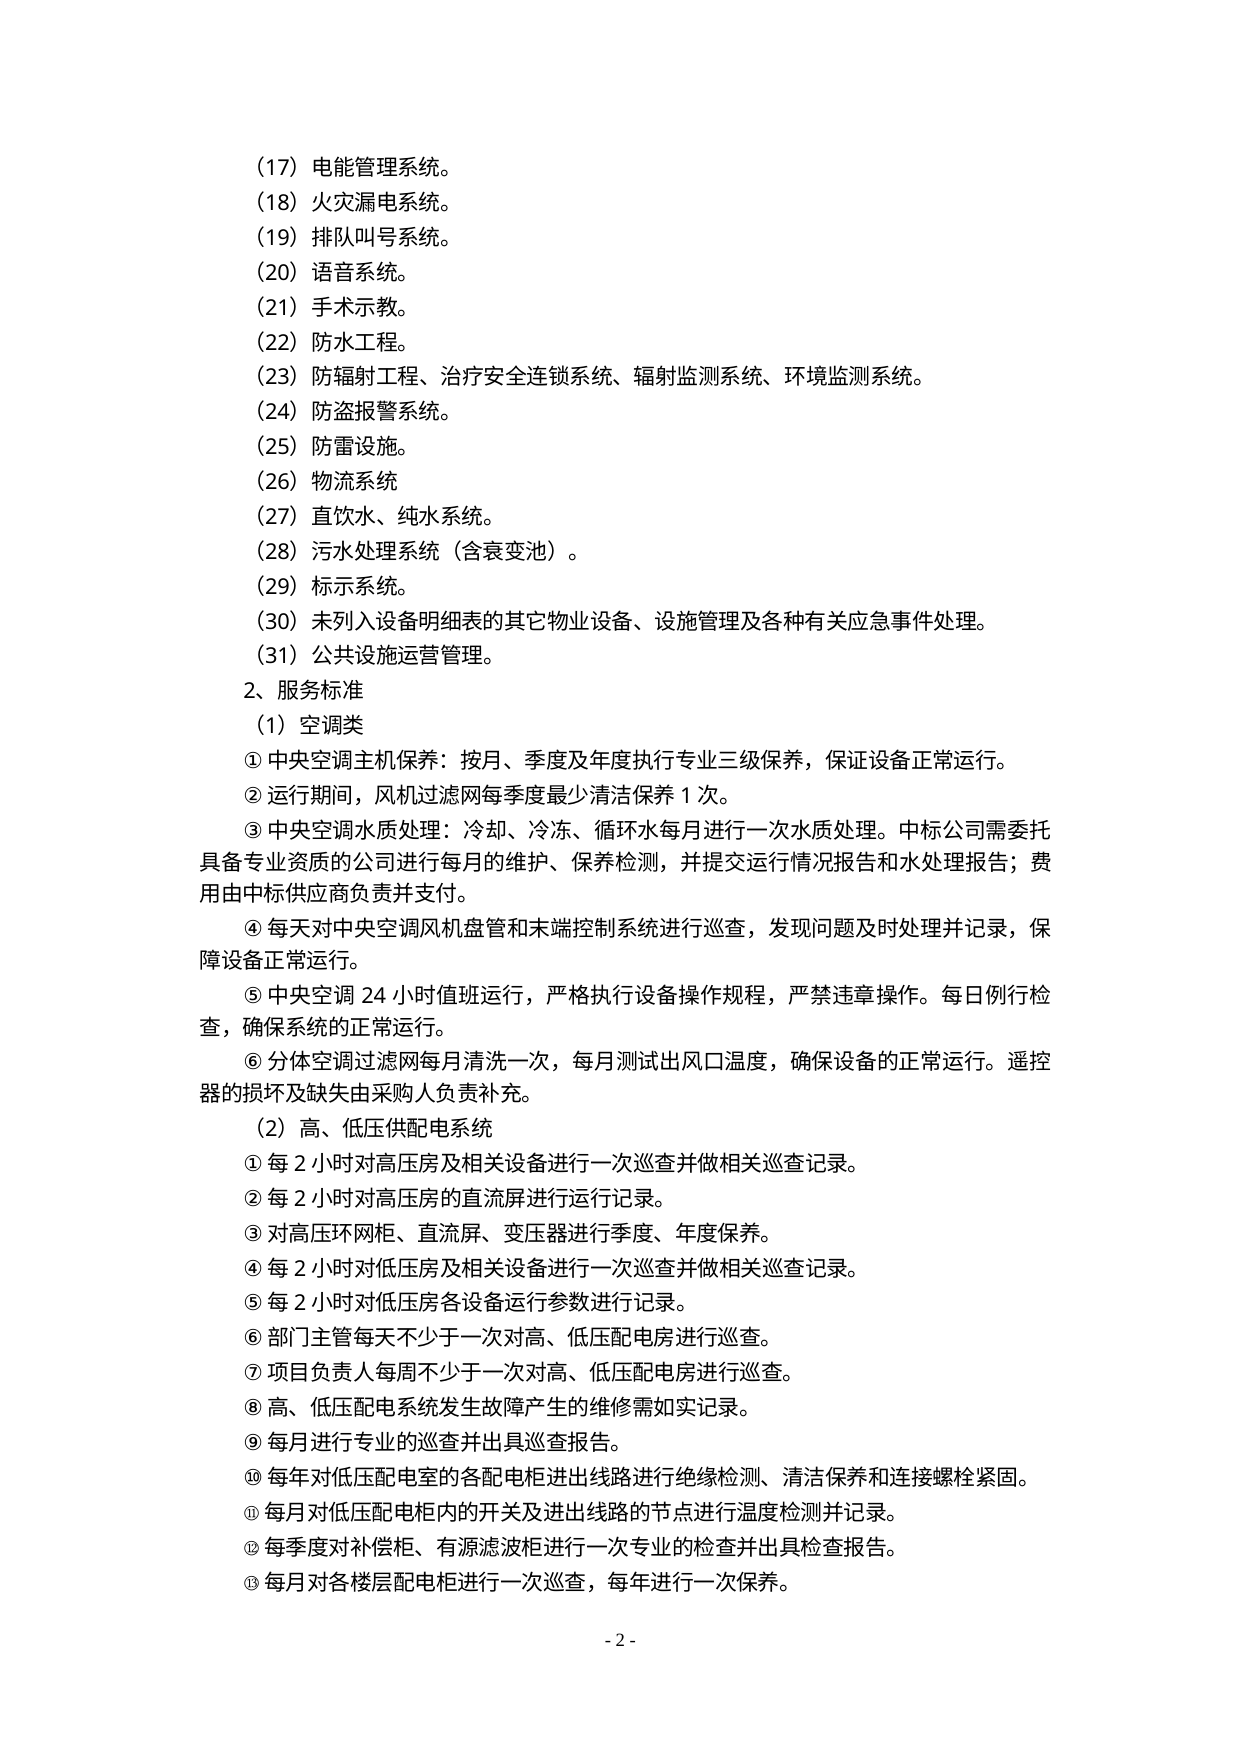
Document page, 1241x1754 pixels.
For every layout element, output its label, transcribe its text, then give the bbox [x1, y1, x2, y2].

text ⑧高、低压配电系统发生故障产生的维修需如实记录。 [199, 1390, 1053, 1422]
text （19）排队叫号系统。 [199, 220, 1053, 252]
text ④每 2 小时对低压房及相关设备进行一次巡查并做相关巡查记录。 [199, 1251, 1053, 1282]
text （30）未列入设备明细表的其它物业设备、设施管理及各种有关应急事件处理。 [199, 604, 1053, 635]
text （17）电能管理系统。 [199, 150, 1053, 182]
text （26）物流系统 [199, 464, 1053, 496]
text （29）标示系统。 [199, 569, 1053, 601]
text ②运行期间，风机过滤网每季度最少清洁保养 1 次。 [199, 778, 1053, 810]
text （25）防雷设施。 [199, 429, 1053, 461]
text （22）防水工程。 [199, 324, 1053, 356]
text ⑬每月对各楼层配电柜进行一次巡查，每年进行一次保养。 [199, 1564, 1053, 1596]
text ⑦项目负责人每周不少于一次对高、低压配电房进行巡查。 [199, 1355, 1053, 1387]
text ④每天对中央空调风机盘管和末端控制系统进行巡查，发现问题及时处理并记录，保障设备正常运行。 [199, 911, 1053, 975]
text ⑨每月进行专业的巡查并出具巡查报告。 [199, 1425, 1053, 1457]
text （31）公共设施运营管理。 [199, 638, 1053, 670]
text （24）防盗报警系统。 [199, 394, 1053, 426]
text （21）手术示教。 [199, 289, 1053, 321]
text （18）火灾漏电系统。 [199, 185, 1053, 217]
text ⑥部门主管每天不少于一次对高、低压配电房进行巡查。 [199, 1320, 1053, 1352]
text （20）语音系统。 [199, 255, 1053, 286]
text （23）防辐射工程、治疗安全连锁系统、辐射监测系统、环境监测系统。 [199, 359, 1053, 391]
text ⑪每月对低压配电柜内的开关及进出线路的节点进行温度检测并记录。 [199, 1495, 1053, 1527]
text ⑤每 2 小时对低压房各设备运行参数进行记录。 [199, 1285, 1053, 1317]
text （27）直饮水、纯水系统。 [199, 499, 1053, 531]
text （1）空调类 [199, 708, 1053, 740]
text ①每 2 小时对高压房及相关设备进行一次巡查并做相关巡查记录。 [199, 1146, 1053, 1178]
text ⑤中央空调 24 小时值班运行，严格执行设备操作规程，严禁违章操作。每日例行检查，确保系统的正常运行。 [199, 978, 1053, 1041]
text ②每 2 小时对高压房的直流屏进行运行记录。 [199, 1181, 1053, 1212]
text 2、服务标准 [199, 673, 1053, 705]
text ⑥分体空调过滤网每月清洗一次，每月测试出风口温度，确保设备的正常运行。遥控器的损坏及缺失由采购人负责补充。 [199, 1044, 1053, 1108]
text （28）污水处理系统（含衰变池）。 [199, 534, 1053, 566]
text （2）高、低压供配电系统 [199, 1111, 1053, 1143]
text ①中央空调主机保养：按月、季度及年度执行专业三级保养，保证设备正常运行。 [199, 743, 1053, 775]
text ⑫每季度对补偿柜、有源滤波柜进行一次专业的检查并出具检查报告。 [199, 1530, 1053, 1561]
text ⑩每年对低压配电室的各配电柜进出线路进行绝缘检测、清洁保养和连接螺栓紧固。 [199, 1460, 1053, 1492]
text ③对高压环网柜、直流屏、变压器进行季度、年度保养。 [199, 1216, 1053, 1247]
text ③中央空调水质处理：冷却、冷冻、循环水每月进行一次水质处理。中标公司需委托具备专业资质的公司进行每月的维护、保养检测，并提交运行情况报告和水处理报告；费用由中标供应商负责并支付。 [199, 813, 1053, 908]
